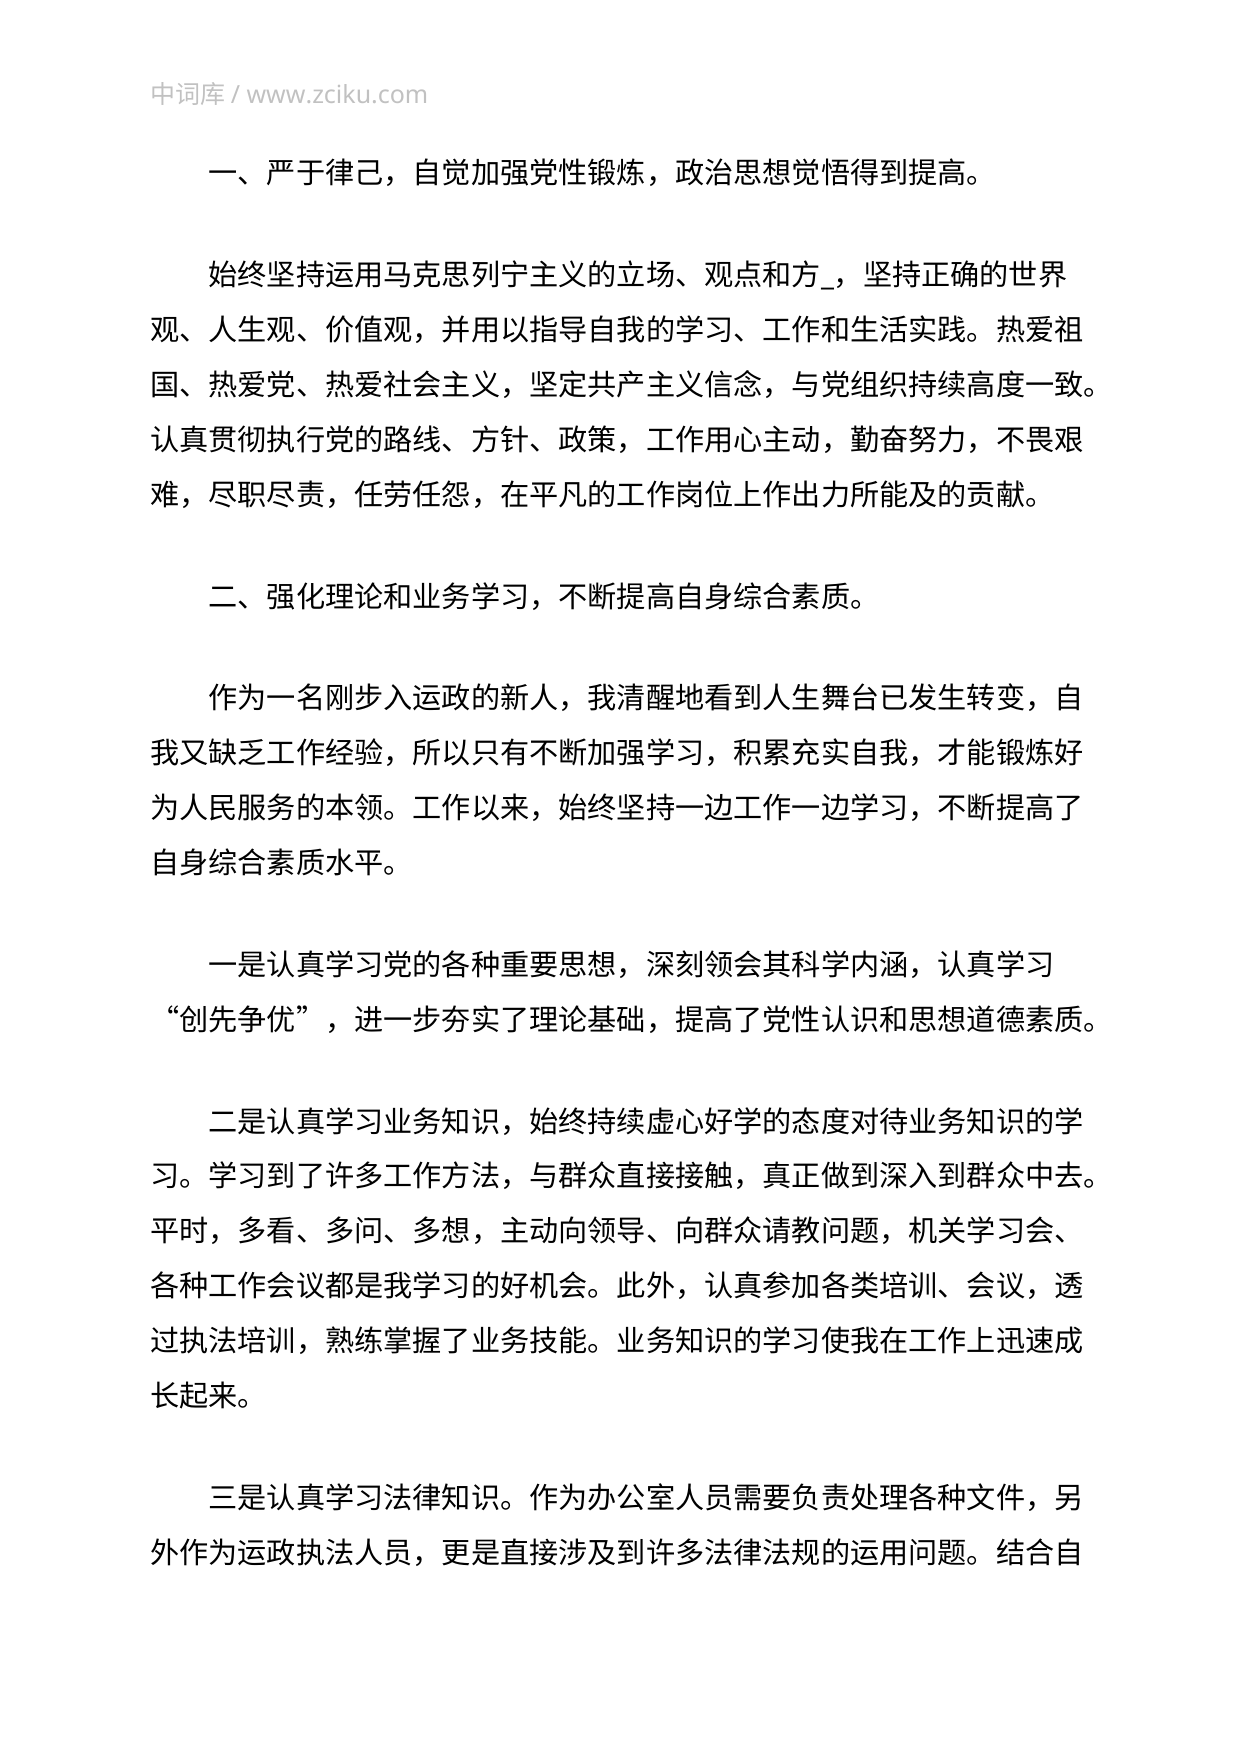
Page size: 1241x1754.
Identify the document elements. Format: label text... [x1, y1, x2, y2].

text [150, 1474, 1090, 1572]
text 一是认真学习党的各种重要思想，深刻领会其科学内涵，认真学习“创先争优”，进一步夯实了理论基础，提高了党性认识和思想道德素质。 [150, 941, 1090, 1039]
text 作为一名刚步入运政的新人，我清醒地看到人生舞台已发生转变，自我又缺乏工作经验，所以只有不断加强学习，积累充实自我，才能锻炼好为人民服务的本领。工作以来，始终坚持一边工作一边学习，不断提高了自身综合素质水平。 [150, 675, 1090, 882]
text 一、严于律己，自觉加强党性锻炼，政治思想觉悟得到提高。 [150, 150, 1090, 192]
text 二是认真学习业务知识，始终持续虚心好学的态度对待业务知识的学习。学习到了许多工作方法，与群众直接接触，真正做到深入到群众中去。平时，多看、多问、多想，主动向领导、向群众请教问题，机关学习会、各种工作会议都是我学习的好机会。此外，认真参加各类培训、会议，透过执法培训，熟练掌握了业务技能。业务知识的学习使我在工作上迅速成长起来。 [150, 1098, 1090, 1415]
text 二、强化理论和业务学习，不断提高自身综合素质。 [150, 573, 1090, 616]
text 始终坚持运用马克思列宁主义的立场、观点和方_，坚持正确的世界观、人生观、价值观，并用以指导自我的学习、工作和生活实践。热爱祖国、热爱党、热爱社会主义，坚定共产主义信念，与党组织持续高度一致。认真贯彻执行党的路线、方针、政策，工作用心主动，勤奋努力，不畏艰难，尽职尽责，任劳任怨，在平凡的工作岗位上作出力所能及的贡献。 [150, 252, 1090, 514]
